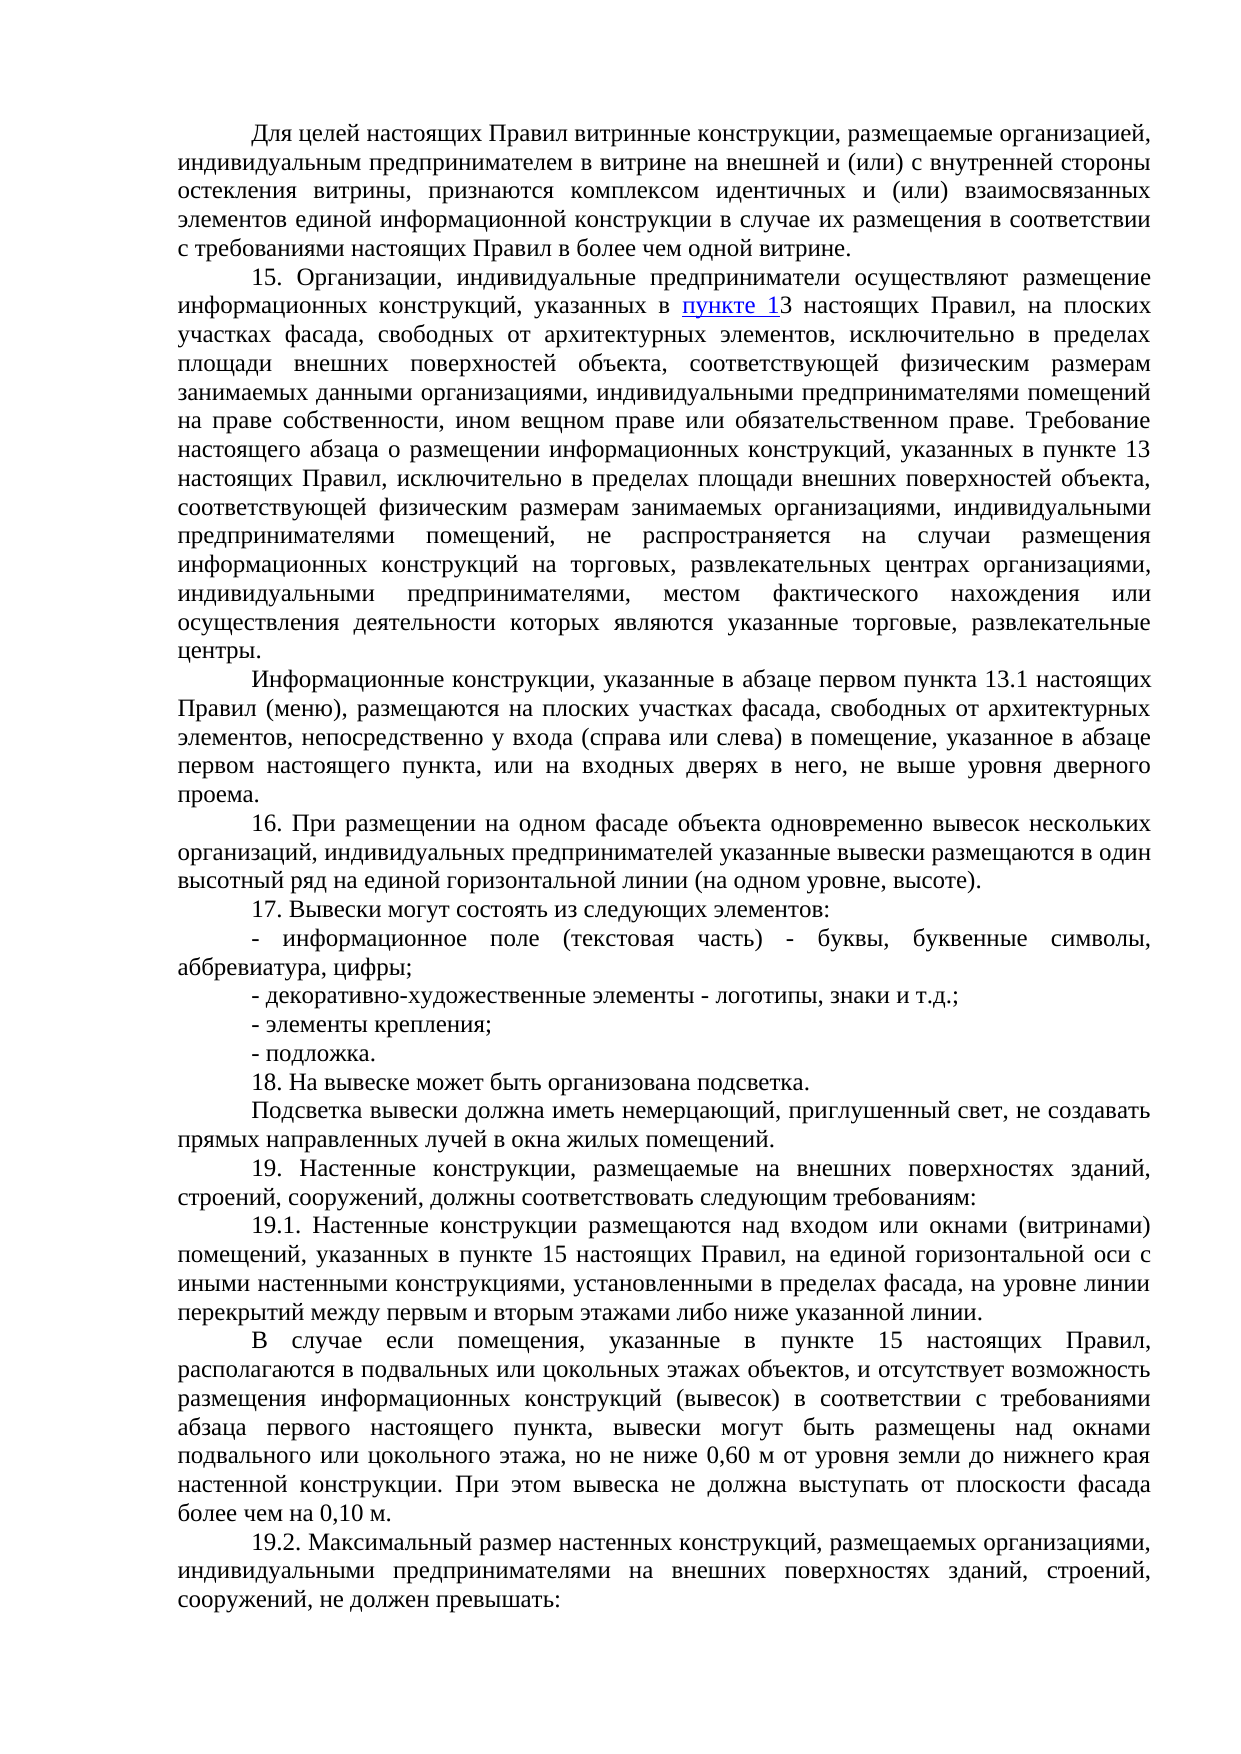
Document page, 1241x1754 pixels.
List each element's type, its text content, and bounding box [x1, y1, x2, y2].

text 19.2. Максимальный размер настенных конструкций, размещаемых организациями, индивидуальными предпринимателями на внешних поверхностях зданий, строений, сооружений, не должен превышать: [177, 1527, 1152, 1613]
text 19. Настенные конструкции, размещаемые на внешних поверхностях зданий, строений, сооружений, должны соответствовать следующим требованиям: [177, 1153, 1152, 1211]
text 17. Вывески могут состоять из следующих элементов: [177, 894, 1152, 923]
text Информационные конструкции, указанные в абзаце первом пункта 13.1 настоящих Правил (меню), размещаются на плоских участках фасада, свободных от архитектурных элементов, непосредственно у входа (справа или слева) в помещение, указанное в абзаце первом настоящего пункта, или на входных дверях в него, не выше уровня дверного проема. [177, 664, 1152, 808]
text - элементы крепления; [177, 1009, 1152, 1038]
text 19.1. Настенные конструкции размещаются над входом или окнами (витринами) помещений, указанных в пункте 15 настоящих Правил, на единой горизонтальной оси с иными настенными конструкциями, установленными в пределах фасада, на уровне линии перекрытий между первым и вторым этажами либо ниже указанной линии. [177, 1211, 1152, 1326]
text - декоративно-художественные элементы - логотипы, знаки и т.д.; [177, 981, 1152, 1009]
text 16. При размещении на одном фасаде объекта одновременно вывесок нескольких организаций, индивидуальных предпринимателей указанные вывески размещаются в один высотный ряд на единой горизонтальной линии (на одном уровне, высоте). [177, 808, 1152, 894]
text Для целей настоящих Правил витринные конструкции, размещаемые организацией, индивидуальным предпринимателем в витрине на внешней и (или) с внутренней стороны остекления витрины, признаются комплексом идентичных и (или) взаимосвязанных элементов единой информационной конструкции в случае их размещения в соответствии с требованиями настоящих Правил в более чем одной витрине. [177, 118, 1152, 262]
text В случае если помещения, указанные в пункте 15 настоящих Правил, располагаются в подвальных или цокольных этажах объектов, и отсутствует возможность размещения информационных конструкций (вывесок) в соответствии с требованиями абзаца первого настоящего пункта, вывески могут быть размещены над окнами подвального или цокольного этажа, но не ниже 0,60 м от уровня земли до нижнего края настенной конструкции. При этом вывеска не должна выступать от плоскости фасада более чем на 0,10 м. [177, 1326, 1152, 1527]
text Подсветка вывески должна иметь немерцающий, приглушенный свет, не создавать прямых направленных лучей в окна жилых помещений. [177, 1096, 1152, 1153]
text 18. На вывеске может быть организована подсветка. [177, 1067, 1152, 1096]
text 15. Организации, индивидуальные предприниматели осуществляют размещение информационных конструкций, указанных в пункте 13 настоящих Правил, на плоских участках фасада, свободных от архитектурных элементов, исключительно в пределах площади внешних поверхностей объекта, соответствующей физическим размерам занимаемых данными организациями, индивидуальными предпринимателями помещений на праве собственности, ином вещном праве или обязательственном праве. Требование настоящего абзаца о размещении информационных конструкций, указанных в пункте 13 настоящих Правил, исключительно в пределах площади внешних поверхностей объекта, соответствующей физическим размерам занимаемых организациями, индивидуальными предпринимателями помещений, не распространяется на случаи размещения информационных конструкций на торговых, развлекательных центрах организациями, индивидуальными предпринимателями, местом фактического нахождения или осуществления деятельности которых являются указанные торговые, развлекательные центры. [177, 262, 1152, 664]
text - информационное поле (текстовая часть) - буквы, буквенные символы, аббревиатура, цифры; [177, 923, 1152, 981]
text - подложка. [177, 1038, 1152, 1067]
